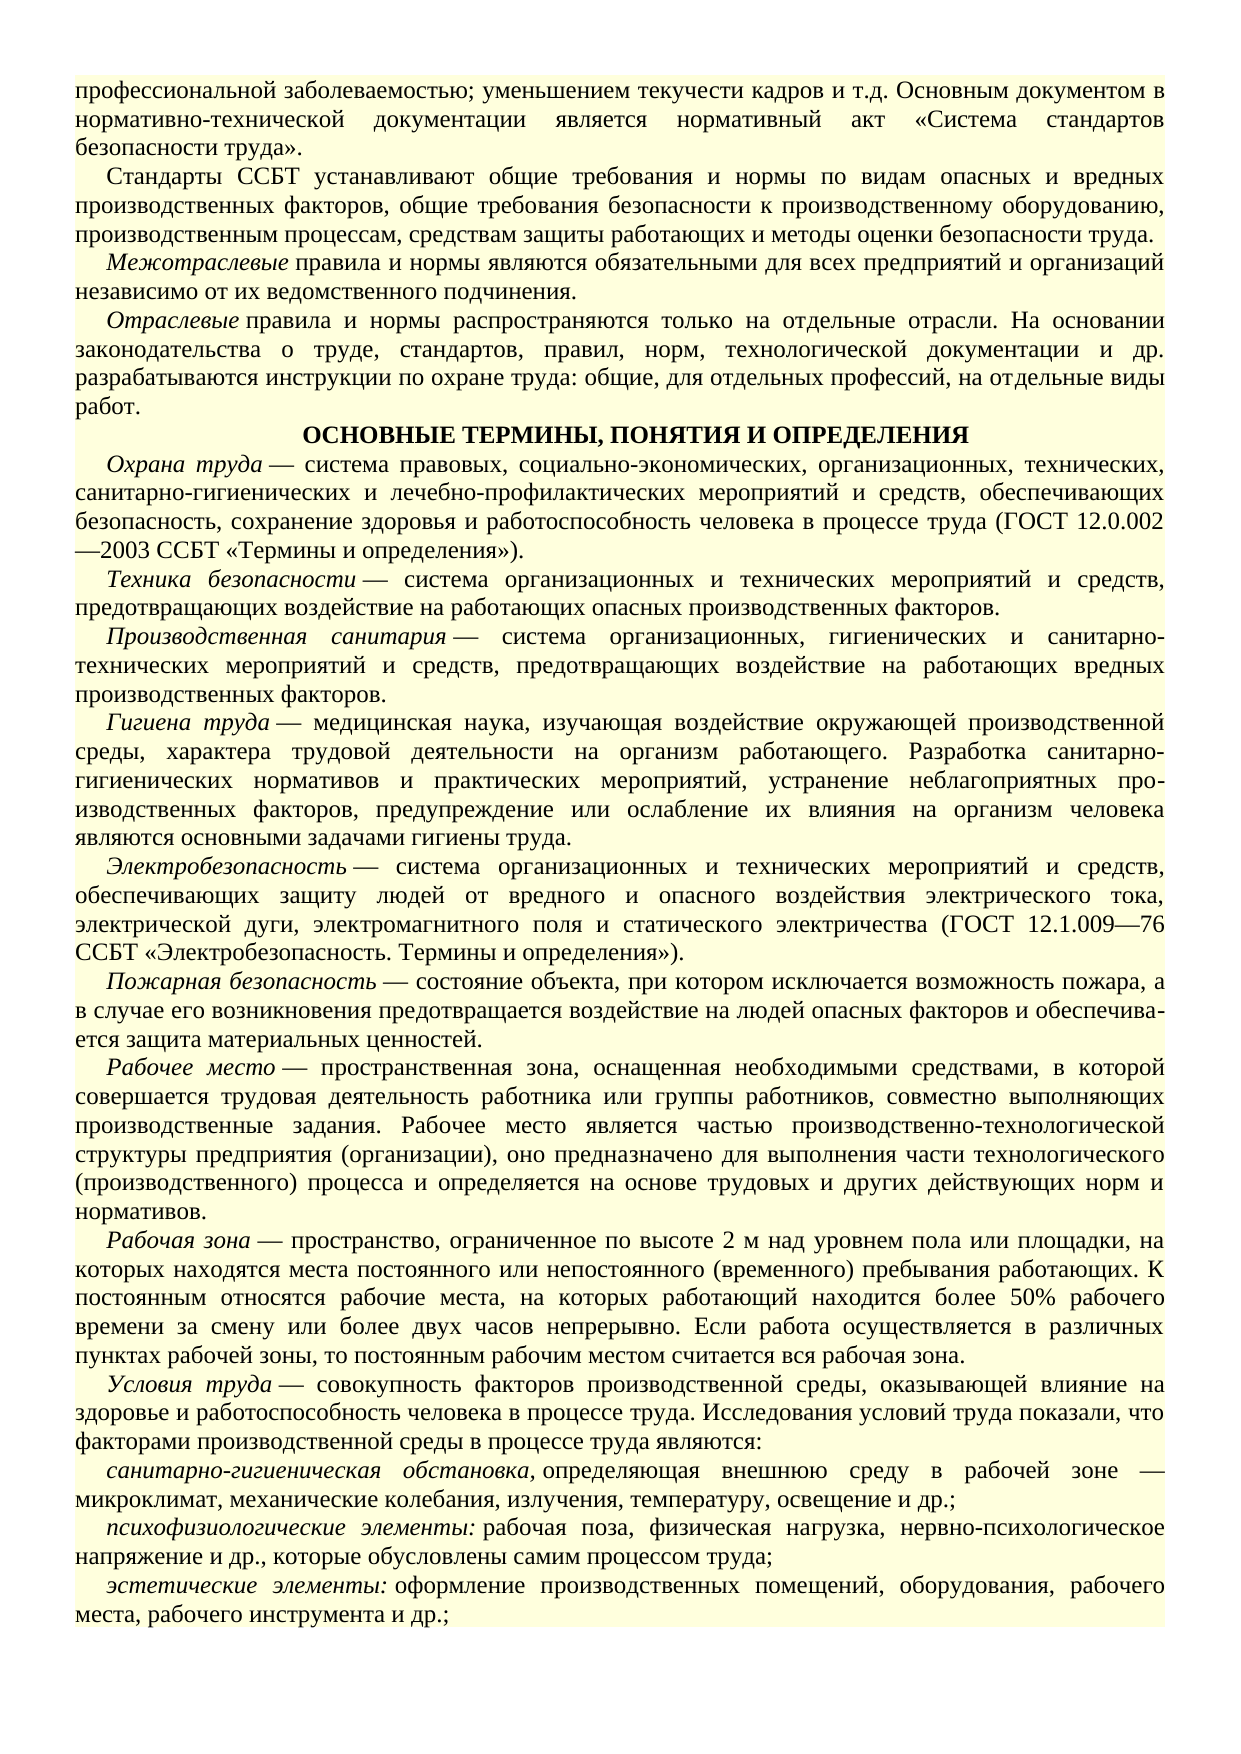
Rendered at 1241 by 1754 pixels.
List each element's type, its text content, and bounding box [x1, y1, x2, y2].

text Условия труда — совокупность факторов производственной среды, оказывающей влияние на здоровье и работоспособность человека в процессе труда. Исследования условий труда показали, что факторами производственной среды в процессе труда являются: [75, 1369, 1165, 1455]
text Гигиена труда — медицинская наука, изучающая воздействие окружающей производственной среды, характера трудовой деятельности на организм работающего. Разработка санитарно-гигиенических нормативов и практических мероприятий, устранение неблагоприятных производственных факторов, предупреждение или ослабление их влияния на организм человека являются основными задачами гигиены труда. [75, 707, 1165, 851]
text Пожарная безопасность — состояние объекта, при котором исключается возможность пожара, а в случае его возникновения предотвращается воздействие на людей опасных факторов и обеспечивается защита материальных ценностей. [75, 966, 1165, 1052]
text психофизиологические элементы: рабочая поза, физическая нагрузка, нервно-психологическое напряжение и др., которые обусловлены самим процессом труда; [75, 1512, 1165, 1570]
text Рабочая зона — пространство, ограниченное по высоте 2 м над уровнем пола или площадки, на которых находятся места постоянного или непостоянного (временного) пребывания работающих. К постоянным относятся рабочие места, на которых работающий находится более 50% рабочего времени за смену или более двух часов непрерывно. Если работа осуществляется в различных пунктах рабочей зоны, то постоянным рабочим местом считается вся рабочая зона. [75, 1225, 1165, 1369]
text ОСНОВНЫЕ ТЕРМИНЫ, ПОНЯТИЯ И ОПРЕДЕЛЕНИЯ [75, 420, 1165, 449]
text Рабочее место — пространственная зона, оснащенная необходимыми средствами, в которой совершается трудовая деятельность работника или группы работников, совместно выполняющих производственные задания. Рабочее место является частью производственно-технологической структуры предприятия (организации), оно предназначено для выполнения части технологического (производственного) процесса и определяется на основе трудовых и других действующих норм и нормативов. [75, 1052, 1165, 1225]
text эстетические элементы: оформление производственных помещений, оборудования, рабочего места, рабочего инструмента и др.; [75, 1570, 1165, 1627]
text Стандарты ССБТ устанавливают общие требования и нормы по видам опасных и вредных производственных факторов, общие требования безопасности к производственному оборудованию, производственным процессам, средствам защиты работающих и методы оценки безопасности труда. [75, 161, 1165, 247]
text Охрана труда — система правовых, социально-экономических, организационных, технических, санитарно-гигиенических и лечебно-профилактических мероприятий и средств, обеспечивающих безопасность, сохранение здоровья и работоспособность человека в процессе труда (ГОСТ 12.0.002—2003 ССБТ «Термины и определения»). [75, 449, 1165, 564]
text Производственная санитария — система организационных, гигиенических и санитарно-технических мероприятий и средств, предотвращающих воздействие на работающих вредных производственных факторов. [75, 621, 1165, 707]
text Техника безопасности — система организационных и технических мероприятий и средств, предотвращающих воздействие на работающих опасных производственных факторов. [75, 564, 1165, 621]
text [75, 75, 1165, 161]
text Отраслевые правила и нормы распространяются только на отдельные отрасли. На основании законодательства о труде, стандартов, правил, норм, технологической документации и др. разрабатываются инструкции по охране труда: общие, для отдельных профессий, на отдельные виды работ. [75, 305, 1165, 420]
text Межотраслевые правила и нормы являются обязательными для всех предприятий и организаций независимо от их ведомственного подчинения. [75, 247, 1165, 305]
text Электробезопасность — система организационных и технических мероприятий и средств, обеспечивающих защиту людей от вредного и опасного воздействия электрического тока, электрической дуги, электромагнитного поля и статического электричества (ГОСТ 12.1.009—76 ССБТ «Электробезопасность. Термины и определения»). [75, 851, 1165, 966]
text санитарно-гигиеническая обстановка, определяющая внешнюю среду в рабочей зоне — микроклимат, механические колебания, излучения, температуру, освещение и др.; [75, 1455, 1165, 1512]
